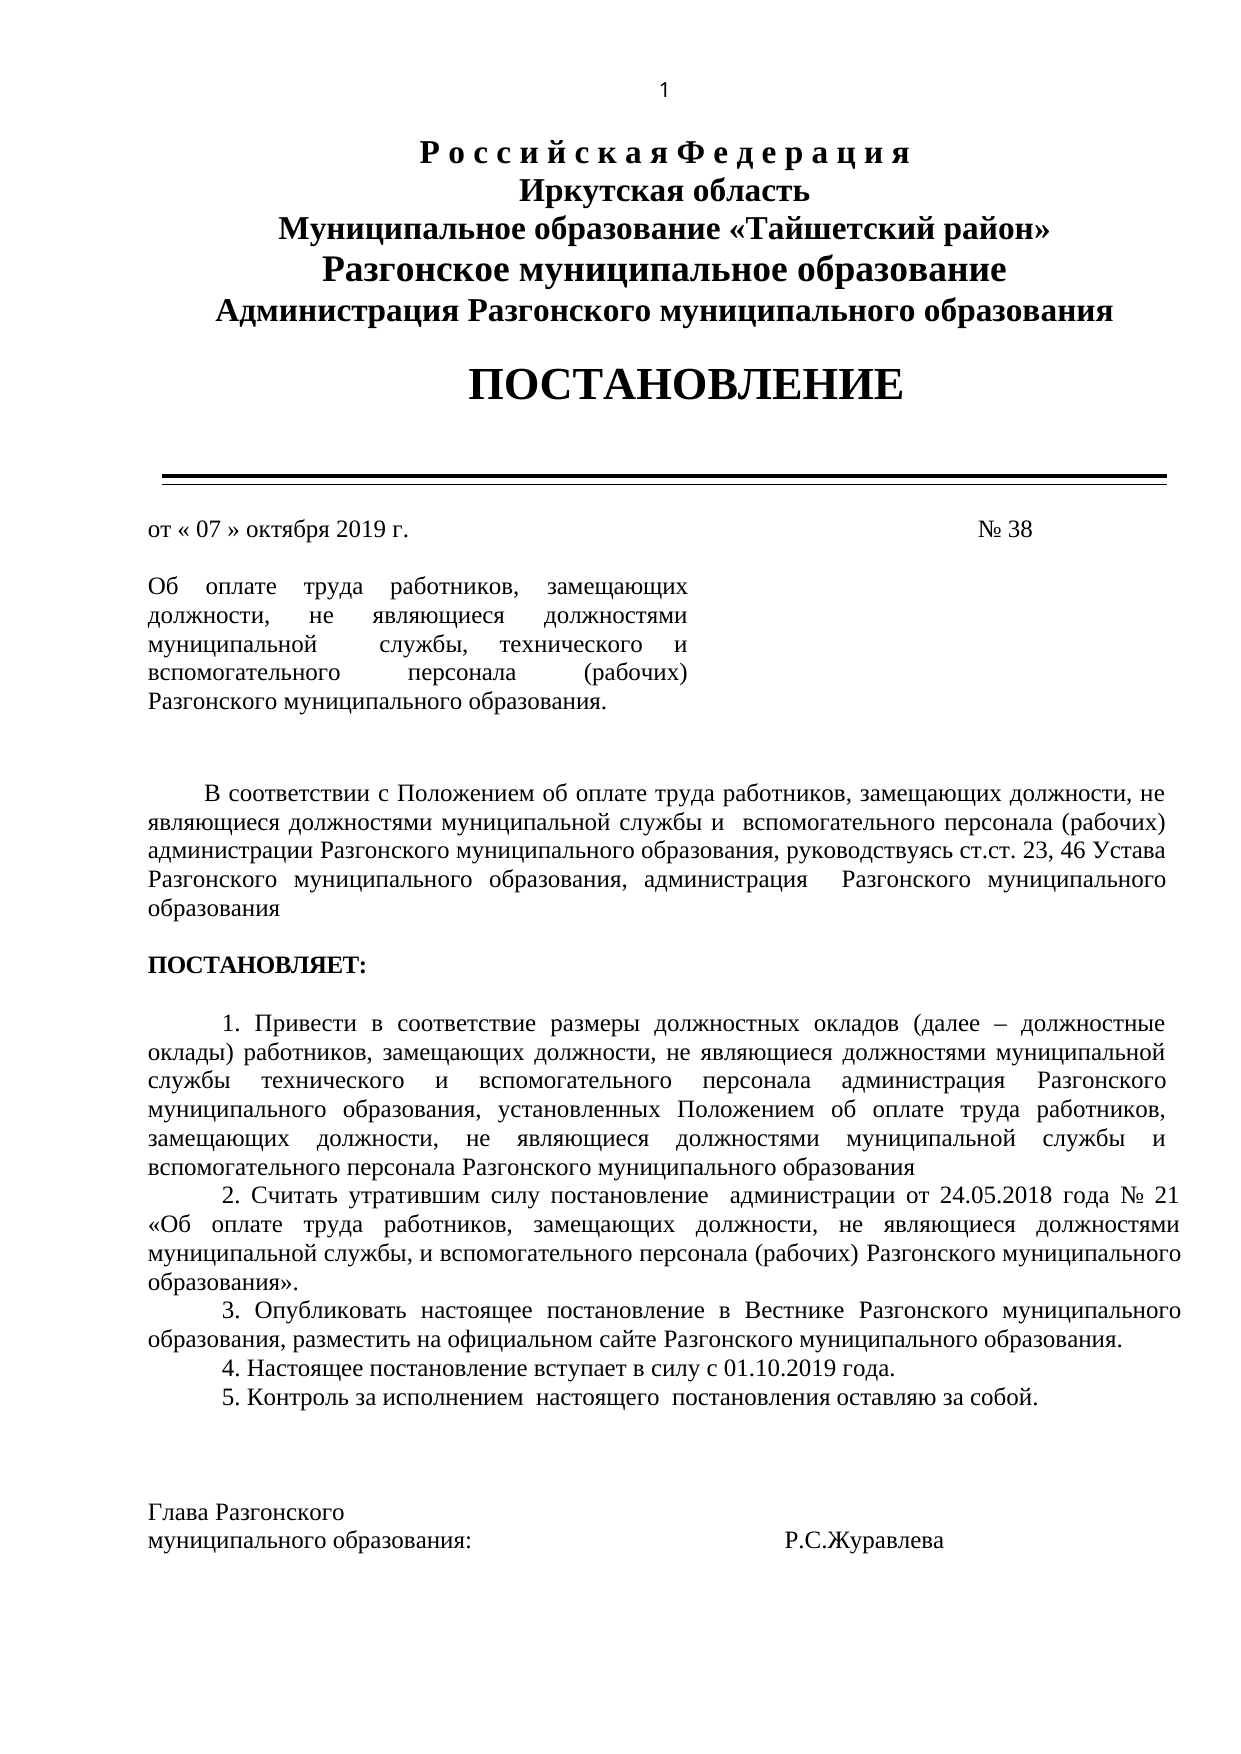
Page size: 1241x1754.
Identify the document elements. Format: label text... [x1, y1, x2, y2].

text 5. Контроль за исполнением настоящего постановления оставляю за собой. [148, 1382, 1166, 1411]
text 1. Привести в соответствие размеры должностных окладов (далее – должностные оклады) работников, замещающих должности, не являющиеся должностями муниципальной службы технического и вспомогательного персонала администрация Разгонского муниципального образования, установленных Положением об оплате труда работников, замещающих должности, не являющиеся должностями муниципальной службы и вспомогательного персонала Разгонского муниципального образования [148, 1008, 1166, 1181]
text Глава Разгонского [148, 1497, 1181, 1526]
table_header Об оплате труда работников, замещающих должности, не являющиеся должностями муниципальной службы, технического и вспомогательного персонала (рабочих) Разгонского муниципального образования. [136, 571, 699, 749]
text В соответствии с Положением об оплате труда работников, замещающих должности, не являющиеся должностями муниципальной службы и вспомогательного персонала (рабочих) администрации Разгонского муниципального образования, руководствуясь ст.ст. 23, 46 Устава Разгонского муниципального образования, администрация Разгонского муниципального образования [148, 778, 1166, 922]
text от « 07 » октября 2019 г. № 38 [148, 514, 1240, 542]
text муниципального образования: Р.С.Журавлева [148, 1526, 1181, 1554]
text 4. Настоящее постановление вступает в силу с 01.10.2019 года. [148, 1353, 1178, 1382]
table_header Р о с с и й с к а я Ф е д е р а ц и я Иркутская область Муниципальное образование «Тайшетский район» Разгонское муниципальное образование Администрация Разгонского муниципального образования ПОСТАНОВЛЕНИЕ [162, 132, 1167, 474]
title 3. Опубликовать настоящее постановление в Вестнике Разгонского муниципального образования, разместить на официальном сайте Разгонского муниципального образования. [148, 1296, 1181, 1353]
text ПОСТАНОВЛЯЕТ: [148, 951, 1181, 979]
text 2. Считать утратившим силу постановление администрации от 24.05.2018 года № 21 «Об оплате труда работников, замещающих должности, не являющиеся должностями муниципальной службы, и вспомогательного персонала (рабочих) Разгонского муниципального образования». [148, 1181, 1181, 1296]
